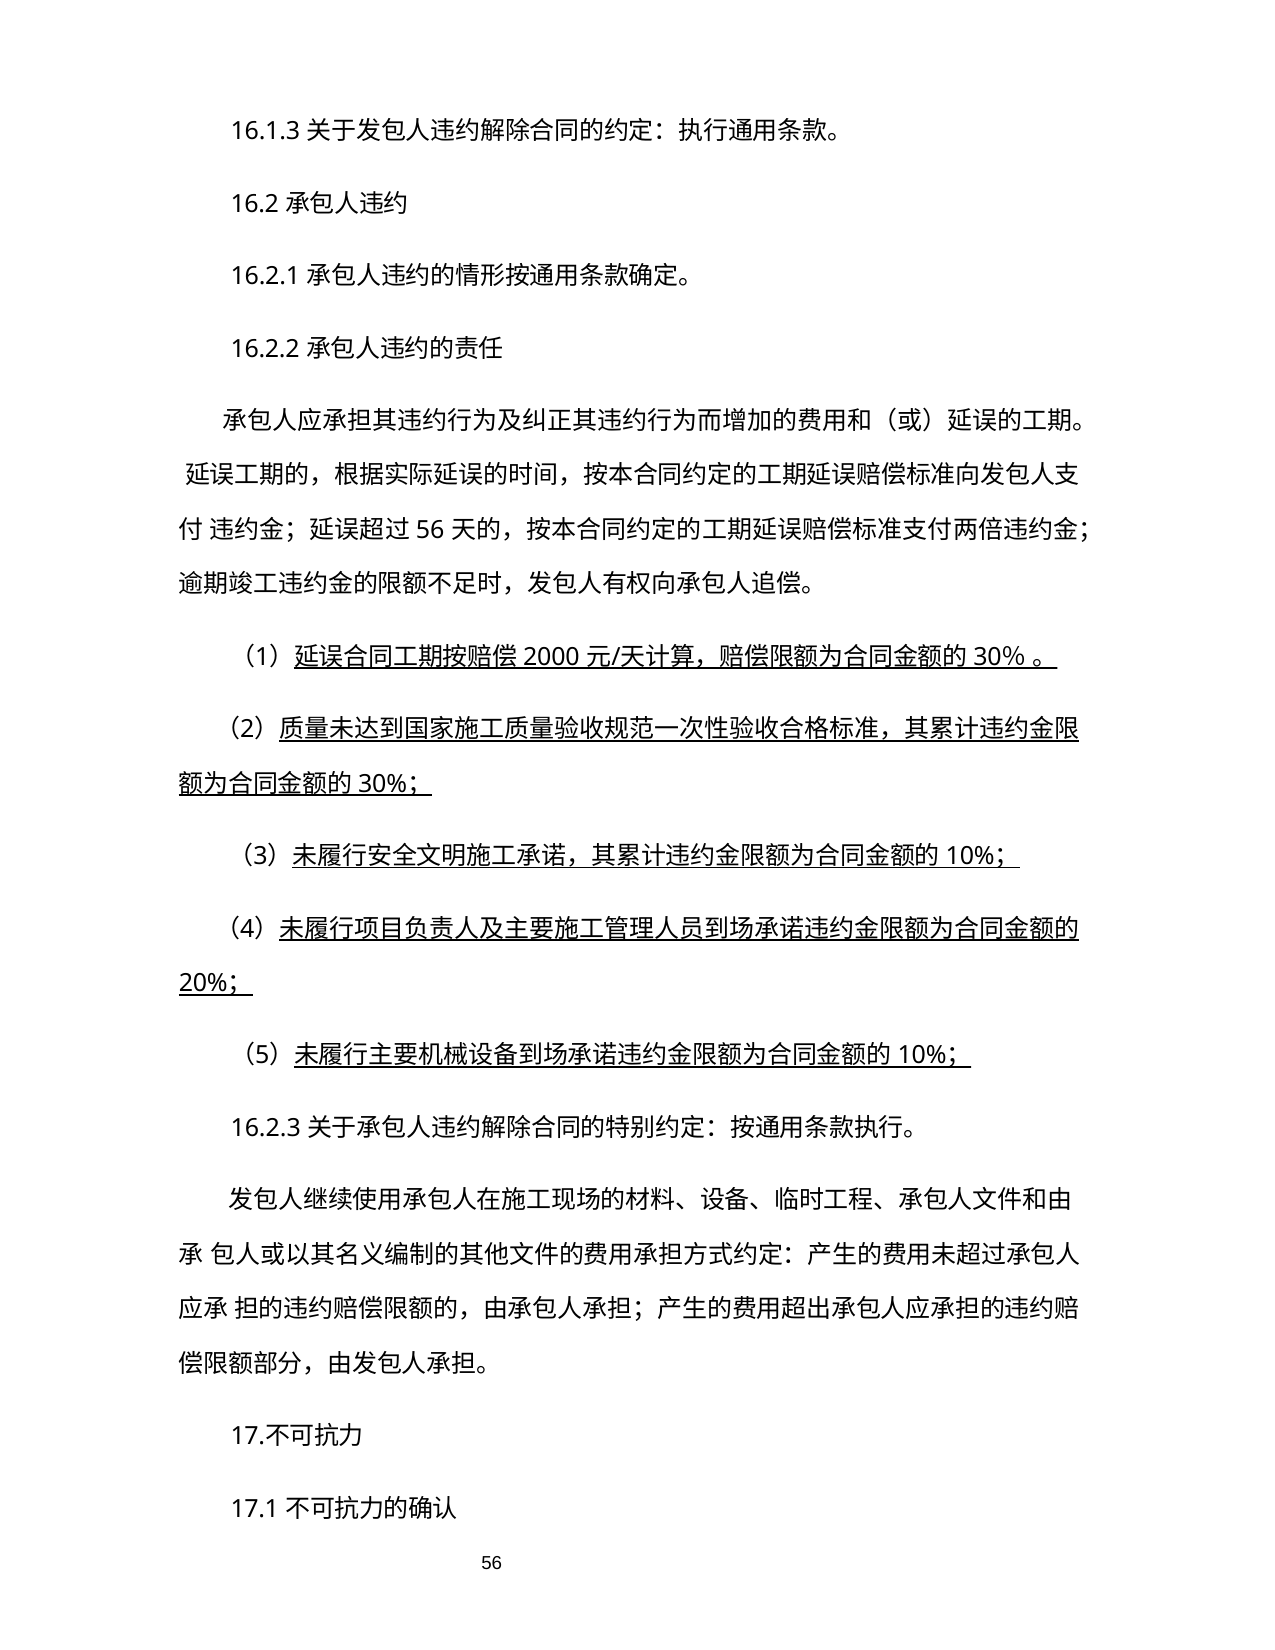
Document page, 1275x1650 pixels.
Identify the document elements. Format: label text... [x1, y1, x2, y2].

text 16.2.3 关于承包人违约解除合同的特别约定：按通用条款执行。 [230, 1108, 1084, 1144]
text 16.2.2 承包人违约的责任 [230, 328, 1084, 364]
text 额为合同金额的 30%； [178, 763, 1084, 799]
text （1）延误合同工期按赔偿 2000 元/天计算，赔偿限额为合同金额的 30％ 。 [230, 636, 1084, 672]
text 发包人继续使用承包人在施工现场的材料、设备、临时工程、承包人文件和由承 包人或以其名义编制的其他文件的费用承担方式约定：产生的费用未超过承包人应承 担的违约赔偿限额的，由承包人承担；产生的费用超出承包人应承担的违约赔偿限额部分，由发包人承担。 [178, 1180, 1084, 1379]
text 20%； [179, 963, 1084, 999]
text （5）未履行主要机械设备到场承诺违约金限额为合同金额的 10%； [230, 1035, 1084, 1071]
text 16.2.1 承包人违约的情形按通用条款确定。 [230, 256, 1084, 292]
text （2）质量未达到国家施工质量验收规范一次性验收合格标准，其累计违约金限 [178, 709, 1079, 745]
text 17.不可抗力 [230, 1416, 1084, 1452]
text 16.2 承包人违约 [230, 183, 1084, 219]
text 16.1.3 关于发包人违约解除合同的约定：执行通用条款。 [230, 111, 1084, 147]
text 17.1 不可抗力的确认 [230, 1488, 1084, 1524]
text 承包人应承担其违约行为及纠正其违约行为而增加的费用和（或）延误的工期。 延误工期的，根据实际延误的时间，按本合同约定的工期延误赔偿标准向发包人支付 违约金；延误超过 56 天的，按本合同约定的工期延误赔偿标准支付两倍违约金；逾期竣工违约金的限额不足时，发包人有权向承包人追偿。 [178, 400, 1084, 600]
text （3）未履行安全文明施工承诺，其累计违约金限额为合同金额的 10%； [178, 836, 1084, 872]
text （4）未履行项目负责人及主要施工管理人员到场承诺违约金限额为合同金额的 [178, 908, 1079, 944]
